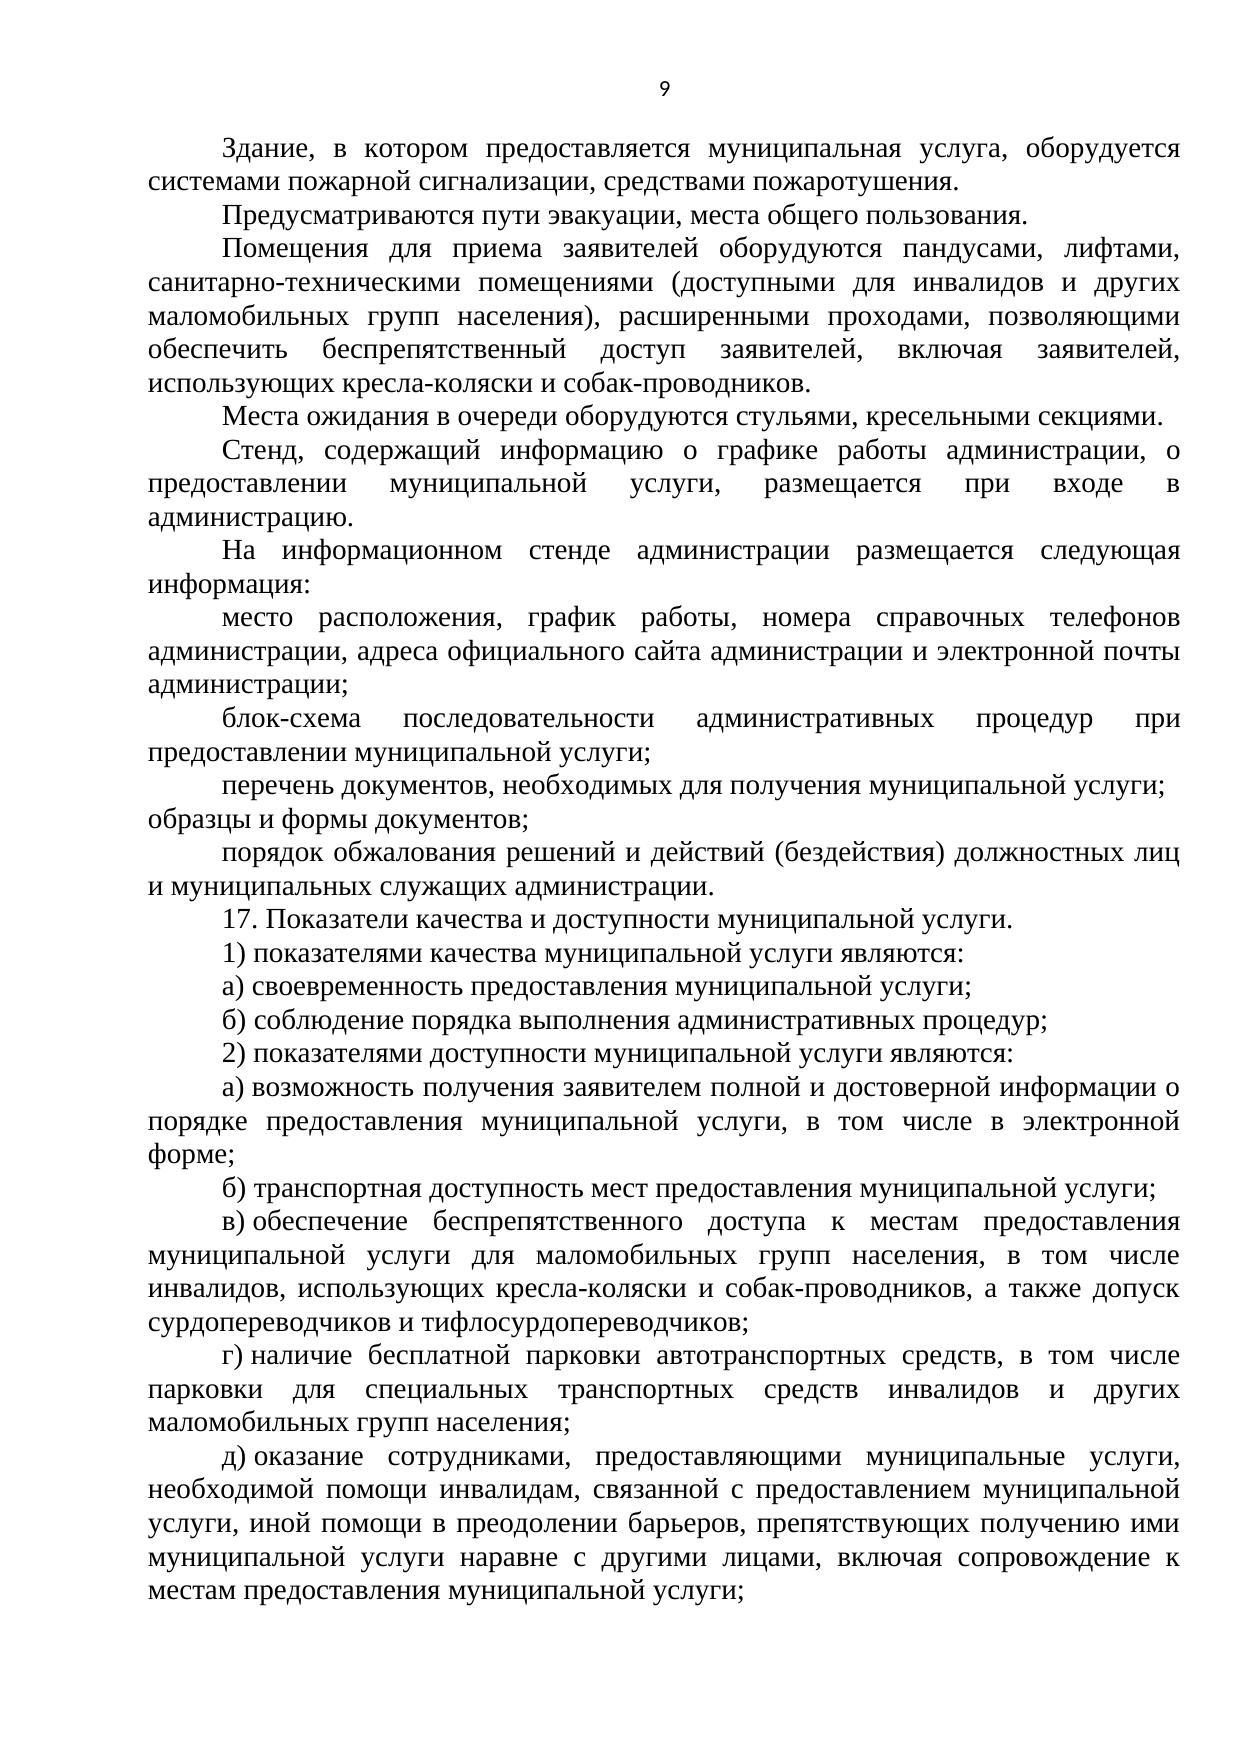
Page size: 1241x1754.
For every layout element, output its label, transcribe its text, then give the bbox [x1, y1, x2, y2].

text 2) показателями доступности муниципальной услуги являются: [148, 1036, 1181, 1069]
text Стенд, содержащий информацию о графике работы администрации, о предоставлении муниципальной услуги, размещается при входе в администрацию. [148, 432, 1181, 532]
text Предусматриваются пути эвакуации, места общего пользования. [148, 197, 1181, 231]
text а) своевременность предоставления муниципальной услуги; [148, 968, 1181, 1002]
text 17. Показатели качества и доступности муниципальной услуги. [148, 901, 1181, 935]
text б) соблюдение порядка выполнения административных процедур; [148, 1002, 1181, 1036]
text б) транспортная доступность мест предоставления муниципальной услуги; [148, 1170, 1181, 1203]
text Помещения для приема заявителей оборудуются пандусами, лифтами, санитарно-техническими помещениями (доступными для инвалидов и других маломобильных групп населения), расширенными проходами, позволяющими обеспечить беспрепятственный доступ заявителей, включая заявителей, использующих кресла-коляски и собак-проводников. [148, 231, 1181, 398]
text в) обеспечение беспрепятственного доступа к местам предоставления муниципальной услуги для маломобильных групп населения, в том числе инвалидов, использующих кресла-коляски и собак-проводников, а также допуск сурдопереводчиков и тифлосурдопереводчиков; [148, 1203, 1181, 1337]
text Места ожидания в очереди оборудуются стульями, кресельными секциями. [148, 398, 1181, 432]
text перечень документов, необходимых для получения муниципальной услуги; [148, 767, 1181, 801]
text Здание, в котором предоставляется муниципальная услуга, оборудуется системами пожарной сигнализации, средствами пожаротушения. [148, 130, 1181, 197]
text место расположения, график работы, номера справочных телефонов администрации, адреса официального сайта администрации и электронной почты администрации; [148, 599, 1181, 700]
text 1) показателями качества муниципальной услуги являются: [148, 935, 1181, 968]
text порядок обжалования решений и действий (бездействия) должностных лиц и муниципальных служащих администрации. [148, 834, 1181, 901]
text блок-схема последовательности административных процедур при предоставлении муниципальной услуги; [148, 700, 1181, 767]
text г) наличие бесплатной парковки автотранспортных средств, в том числе парковки для специальных транспортных средств инвалидов и других маломобильных групп населения; [148, 1337, 1181, 1438]
text На информационном стенде администрации размещается следующая информация: [148, 532, 1181, 599]
text образцы и формы документов; [148, 801, 1181, 834]
text а) возможность получения заявителем полной и достоверной информации о порядке предоставления муниципальной услуги, в том числе в электронной форме; [148, 1069, 1181, 1170]
text д) оказание сотрудниками, предоставляющими муниципальные услуги, необходимой помощи инвалидам, связанной с предоставлением муниципальной услуги, иной помощи в преодолении барьеров, препятствующих получению ими муниципальной услуги наравне с другими лицами, включая сопровождение к местам предоставления муниципальной услуги; [148, 1438, 1181, 1606]
